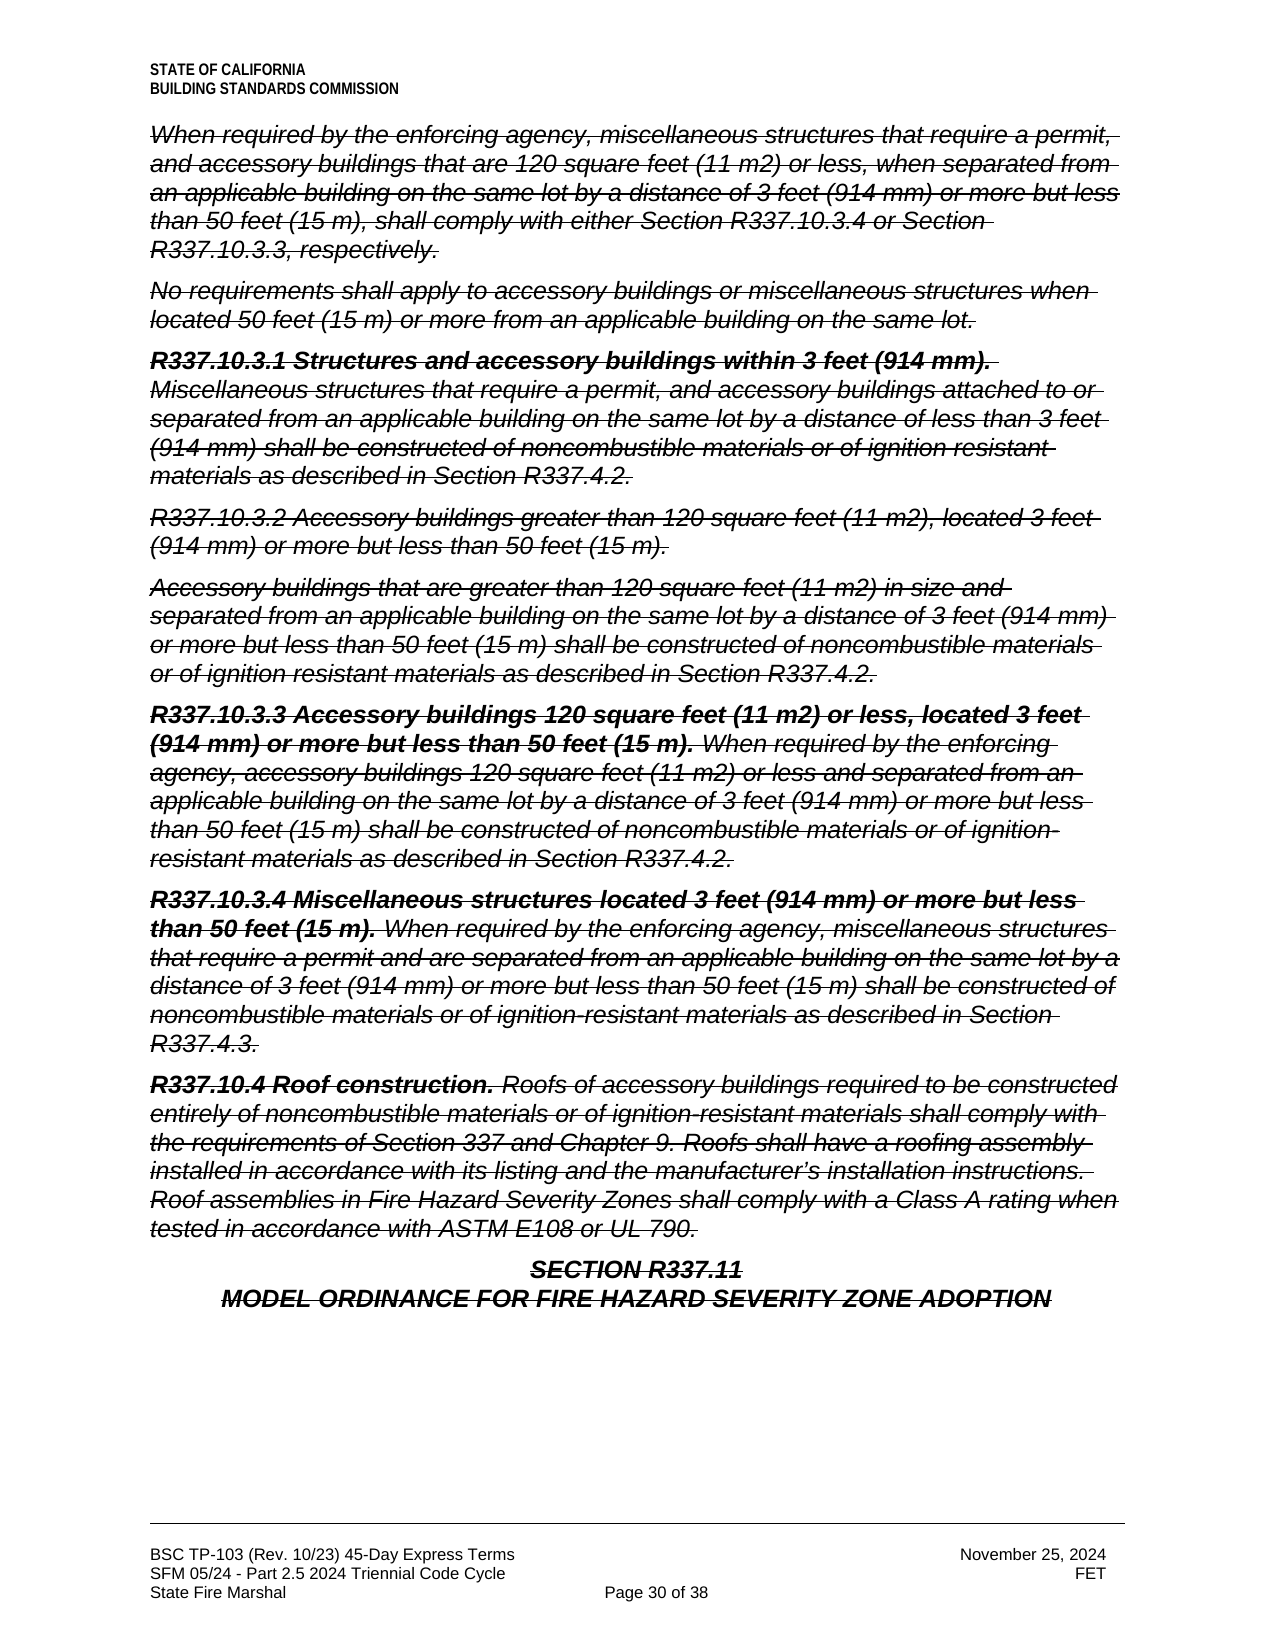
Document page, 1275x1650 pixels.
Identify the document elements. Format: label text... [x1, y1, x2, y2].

text No requirements shall apply to accessory buildings or miscellaneous structures when located 50 feet (15 m) or more from an applicable building on the same lot. [150, 276, 1125, 334]
text SECTION R337.11 MODEL ORDINANCE FOR FIRE HAZARD SEVERITY ZONE ADOPTION [150, 1255, 1125, 1312]
text R337.10.3.2 Accessory buildings greater than 120 square feet (11 m2), located 3 feet (914 mm) or more but less than 50 feet (15 m). [150, 502, 1125, 560]
text R337.10.3.1 Structures and accessory buildings within 3 feet (914 mm). Miscellaneous structures that require a permit, and accessory buildings attached to or separated from an applicable building on the same lot by a distance of less than 3 feet (914 mm) shall be constructed of noncombustible materials or of ignition resistant materials as described in Section R337.4.2. [150, 346, 1125, 490]
text R337.10.3.3 Accessory buildings 120 square feet (11 m2) or less, located 3 feet (914 mm) or more but less than 50 feet (15 m). When required by the enforcing agency, accessory buildings 120 square feet (11 m2) or less and separated from an applicable building on the same lot by a distance of 3 feet (914 mm) or more but less than 50 feet (15 m) shall be constructed of noncombustible materials or of ignition-resistant materials as described in Section R337.4.2. [150, 700, 1125, 872]
text Accessory buildings that are greater than 120 square feet (11 m2) in size and separated from an applicable building on the same lot by a distance of 3 feet (914 mm) or more but less than 50 feet (15 m) shall be constructed of noncombustible materials or of ignition resistant materials as described in Section R337.4.2. [150, 572, 1125, 687]
text R337.10.4 Roof construction. Roofs of accessory buildings required to be constructed entirely of noncombustible materials or of ignition-resistant materials shall comply with the requirements of Section 337 and Chapter 9. Roofs shall have a roofing assembly installed in accordance with its listing and the manufacturer’s installation instructions. Roof assemblies in Fire Hazard Severity Zones shall comply with a Class A rating when tested in accordance with ASTM E108 or UL 790. [150, 1070, 1125, 1242]
text When required by the enforcing agency, miscellaneous structures that require a permit, and accessory buildings that are 120 square feet (11 m2) or less, when separated from an applicable building on the same lot by a distance of 3 feet (914 mm) or more but less than 50 feet (15 m), shall comply with either Section R337.10.3.4 or Section R337.10.3.3, respectively. [150, 120, 1125, 264]
text R337.10.3.4 Miscellaneous structures located 3 feet (914 mm) or more but less than 50 feet (15 m). When required by the enforcing agency, miscellaneous structures that require a permit and are separated from an applicable building on the same lot by a distance of 3 feet (914 mm) or more but less than 50 feet (15 m) shall be constructed of noncombustible materials or of ignition-resistant materials as described in Section R337.4.3. [150, 885, 1125, 1057]
